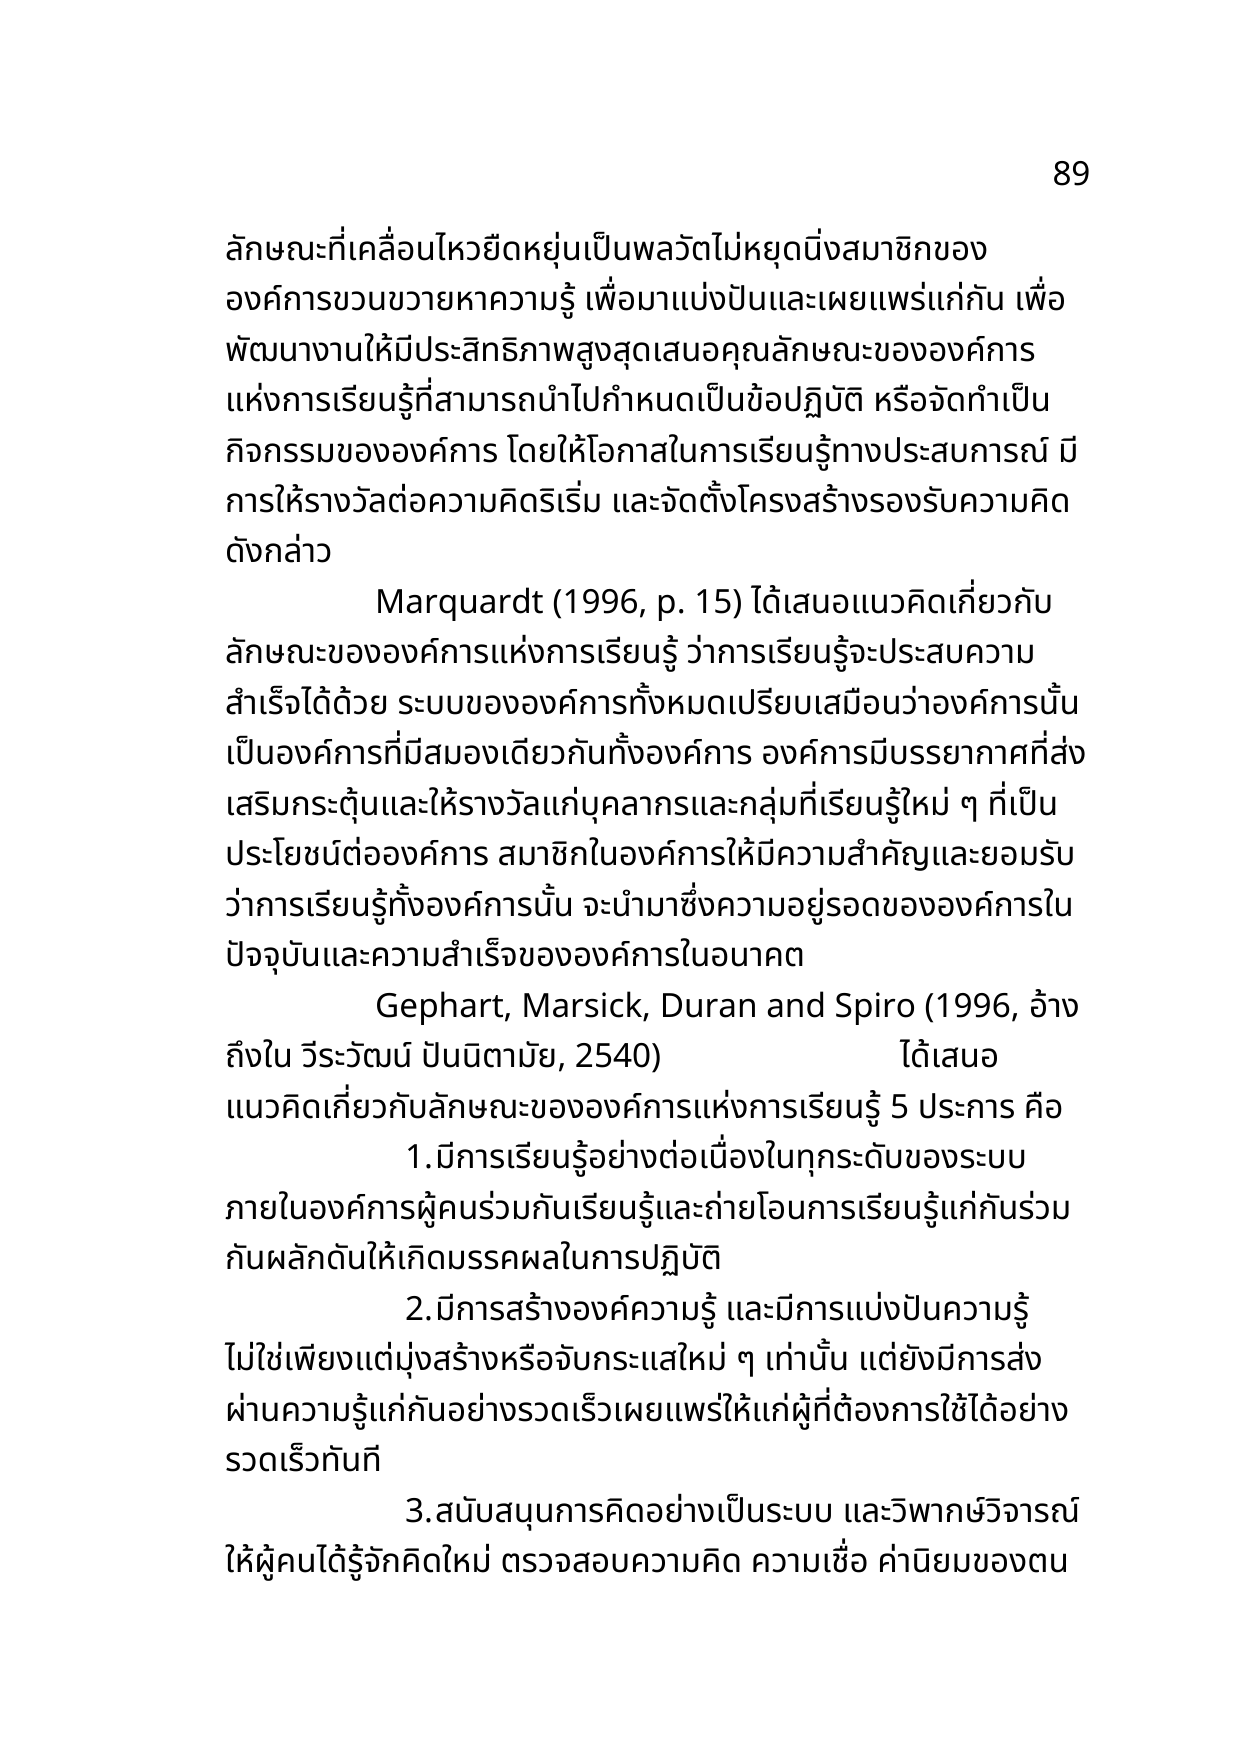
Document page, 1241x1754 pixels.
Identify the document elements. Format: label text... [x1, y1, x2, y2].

text Gephart, Marsick, Duran and Spiro (1996, อ้างถึงใน วีระวัฒน์ ปันนิตามัย, 2540) ได้เสนอแนวคิดเกี่ยวกับลักษณะขององค์การแห่งการเรียนรู้ 5 ประการ คือ [225, 981, 1090, 1133]
text 2. มีการสร้างองค์ความรู้ และมีการแบ่งปันความรู้ ไม่ใช่เพียงแต่มุ่งสร้างหรือจับกระแสใหม่ ๆ เท่านั้น แต่ยังมีการส่งผ่านความรู้แก่กันอย่างรวดเร็วเผยแพร่ให้แก่ผู้ที่ต้องการใช้ได้อย่างรวดเร็วทันที [225, 1285, 1090, 1487]
text 3. สนับสนุนการคิดอย่างเป็นระบบ และวิพากษ์วิจารณ์ให้ผู้คนได้รู้จักคิดใหม่ ตรวจสอบความคิด ความเชื่อ ค่านิยมของตน [225, 1487, 1090, 1588]
text Marquardt (1996, p. 15) ได้เสนอแนวคิดเกี่ยวกับลักษณะขององค์การแห่งการเรียนรู้ ว่าการเรียนรู้จะประสบความสำเร็จได้ด้วย ระบบขององค์การทั้งหมดเปรียบเสมือนว่าองค์การนั้น เป็นองค์การที่มีสมองเดียวกันทั้งองค์การ องค์การมีบรรยากาศที่ส่งเสริมกระตุ้นและให้รางวัลแก่บุคลากรและกลุ่มที่เรียนรู้ใหม่ ๆ ที่เป็นประโยชน์ต่อองค์การ สมาชิกในองค์การให้มีความสำคัญและยอมรับว่าการเรียนรู้ทั้งองค์การนั้น จะนำมาซึ่งความอยู่รอดขององค์การในปัจจุบันและความสำเร็จขององค์การในอนาคต [225, 578, 1090, 981]
text 1. มีการเรียนรู้อย่างต่อเนื่องในทุกระดับของระบบภายในองค์การผู้คนร่วมกันเรียนรู้และถ่ายโอนการเรียนรู้แก่กันร่วมกันผลักดันให้เกิดมรรคผลในการปฏิบัติ [225, 1133, 1090, 1285]
